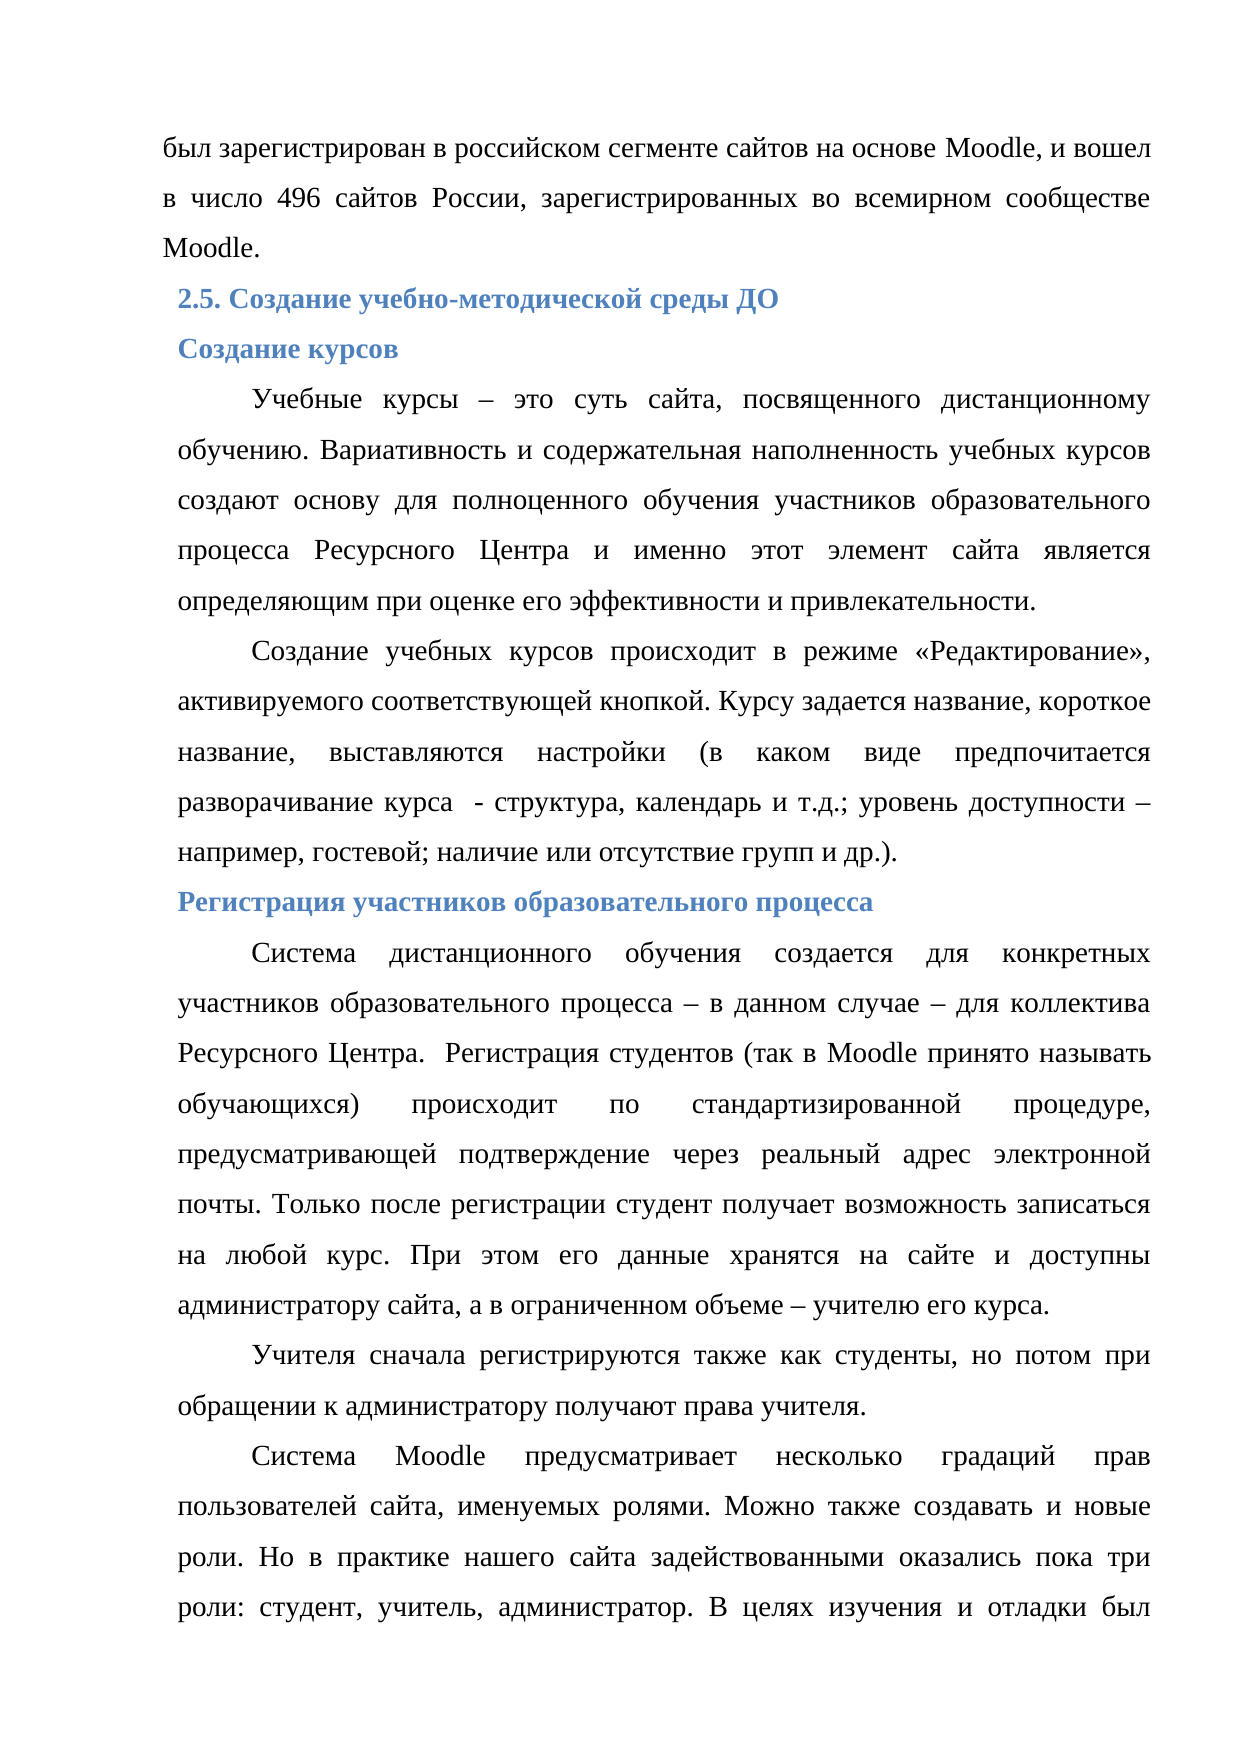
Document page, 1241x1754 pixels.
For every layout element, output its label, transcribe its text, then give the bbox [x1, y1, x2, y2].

text Учителя сначала регистрируются также как студенты, но потом при обращении к администратору получают права учителя. [177, 1337, 1152, 1421]
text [177, 1438, 1152, 1622]
subtitle 2.5. Создание учебно-методической среды ДО [177, 281, 1152, 314]
subtitle Создание курсов [177, 331, 1152, 365]
text Учебные курсы – это суть сайта, посвященного дистанционному обучению. Вариативность и содержательная наполненность учебных курсов создают основу для полноценного обучения участников образовательного процесса Ресурсного Центра и именно этот элемент сайта является определяющим при оценке его эффективности и привлекательности. [177, 381, 1152, 616]
text Система дистанционного обучения создается для конкретных участников образовательного процесса – в данном случае – для коллектива Ресурсного Центра. Регистрация студентов (так в Moodle принято называть обучающихся) происходит по стандартизированной процедуре, предусматривающей подтверждение через реальный адрес электронной почты. Только после регистрации студент получает возможность записаться на любой курс. При этом его данные хранятся на сайте и доступны администратору сайта, а в ограниченном объеме – учителю его курса. [177, 935, 1152, 1321]
subtitle Регистрация участников образовательного процесса [177, 884, 1152, 918]
text Создание учебных курсов происходит в режиме «Редактирование», активируемого соответствующей кнопкой. Курсу задается название, короткое название, выставляются настройки (в каком виде предпочитается разворачивание курса - структура, календарь и т.д.; уровень доступности – например, гостевой; наличие или отсутствие групп и др.). [177, 633, 1152, 868]
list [162, 130, 1152, 264]
